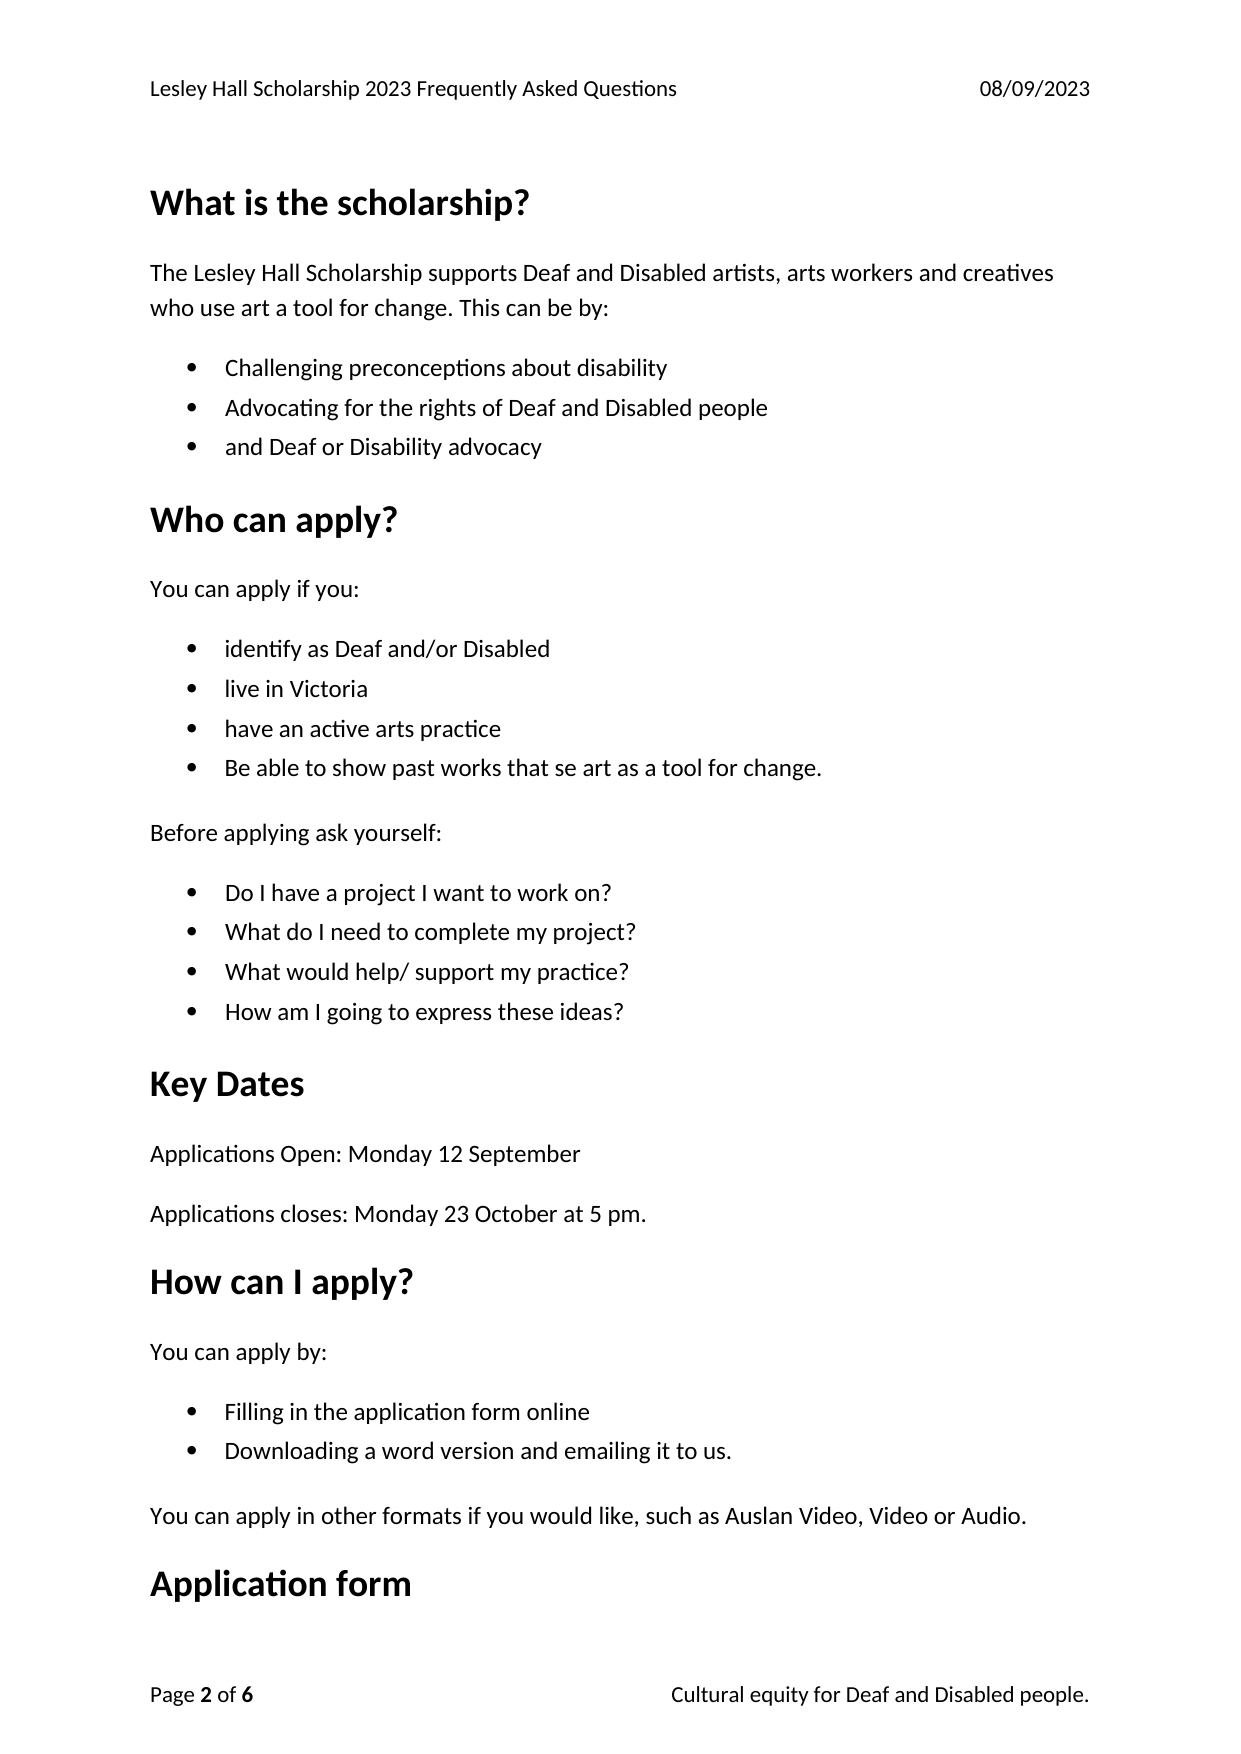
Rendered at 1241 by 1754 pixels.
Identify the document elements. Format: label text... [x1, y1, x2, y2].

text You can apply in other formats if you would like, such as Auslan Video, Video or Audio. [150, 1500, 1090, 1530]
list have an active arts practice [187, 713, 1090, 743]
list What would help/ support my practice? [187, 956, 1090, 987]
list Be able to show past works that se art as a tool for change. [187, 752, 1090, 783]
list and Deaf or Disability advocacy [187, 431, 1090, 462]
text Applications Open: Monday 12 September [150, 1138, 1090, 1168]
list identify as Deaf and/or Disabled [187, 633, 1090, 664]
list Advocating for the rights of Deaf and Disabled people [187, 392, 1090, 422]
subtitle Key Dates [150, 1060, 1090, 1106]
subtitle Who can apply? [150, 496, 1090, 542]
list Filling in the application form online [187, 1396, 1090, 1426]
list live in Victoria [187, 673, 1090, 704]
text Applications closes: Monday 23 October at 5 pm. [150, 1198, 1090, 1228]
text The Lesley Hall Scholarship supports Deaf and Disabled artists, arts workers and creatives who use art a tool for change. This can be by: [150, 257, 1090, 323]
list Do I have a project I want to work on? [187, 877, 1090, 907]
text You can apply if you: [150, 573, 1090, 604]
text You can apply by: [150, 1336, 1090, 1366]
list Challenging preconceptions about disability [187, 352, 1090, 383]
subtitle How can I apply? [150, 1258, 1090, 1304]
list What do I need to complete my project? [187, 916, 1090, 947]
text Before applying ask yourself: [150, 817, 1090, 847]
subtitle Application form [150, 1560, 1090, 1606]
list How am I going to express these ideas? [187, 996, 1090, 1026]
subtitle What is the scholarship? [150, 179, 1090, 225]
list Downloading a word version and emailing it to us. [187, 1435, 1090, 1466]
